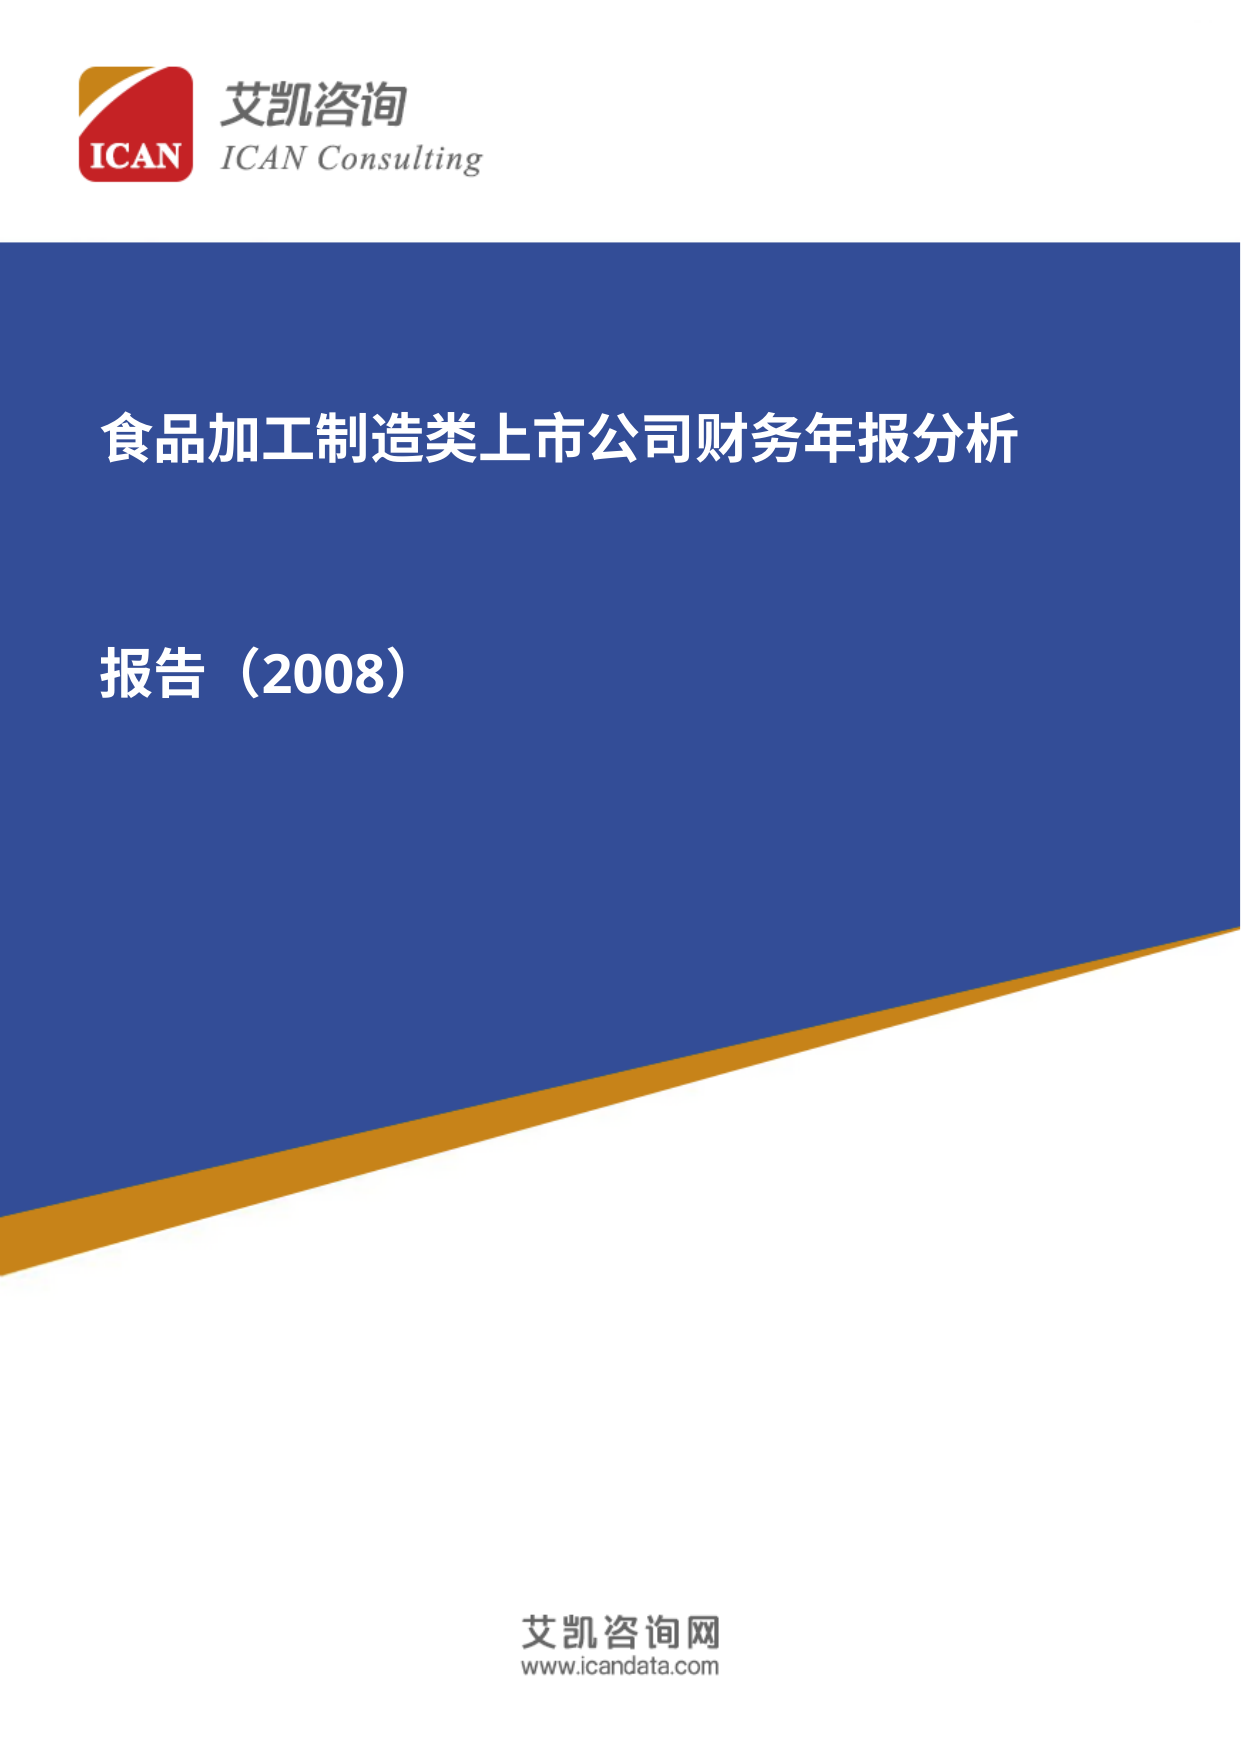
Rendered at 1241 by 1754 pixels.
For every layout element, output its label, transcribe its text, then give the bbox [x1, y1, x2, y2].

subtitle 食品加工制造类上市公司财务年报分析报告（2008） [99, 386, 1053, 718]
picture [0, 5, 1241, 1754]
